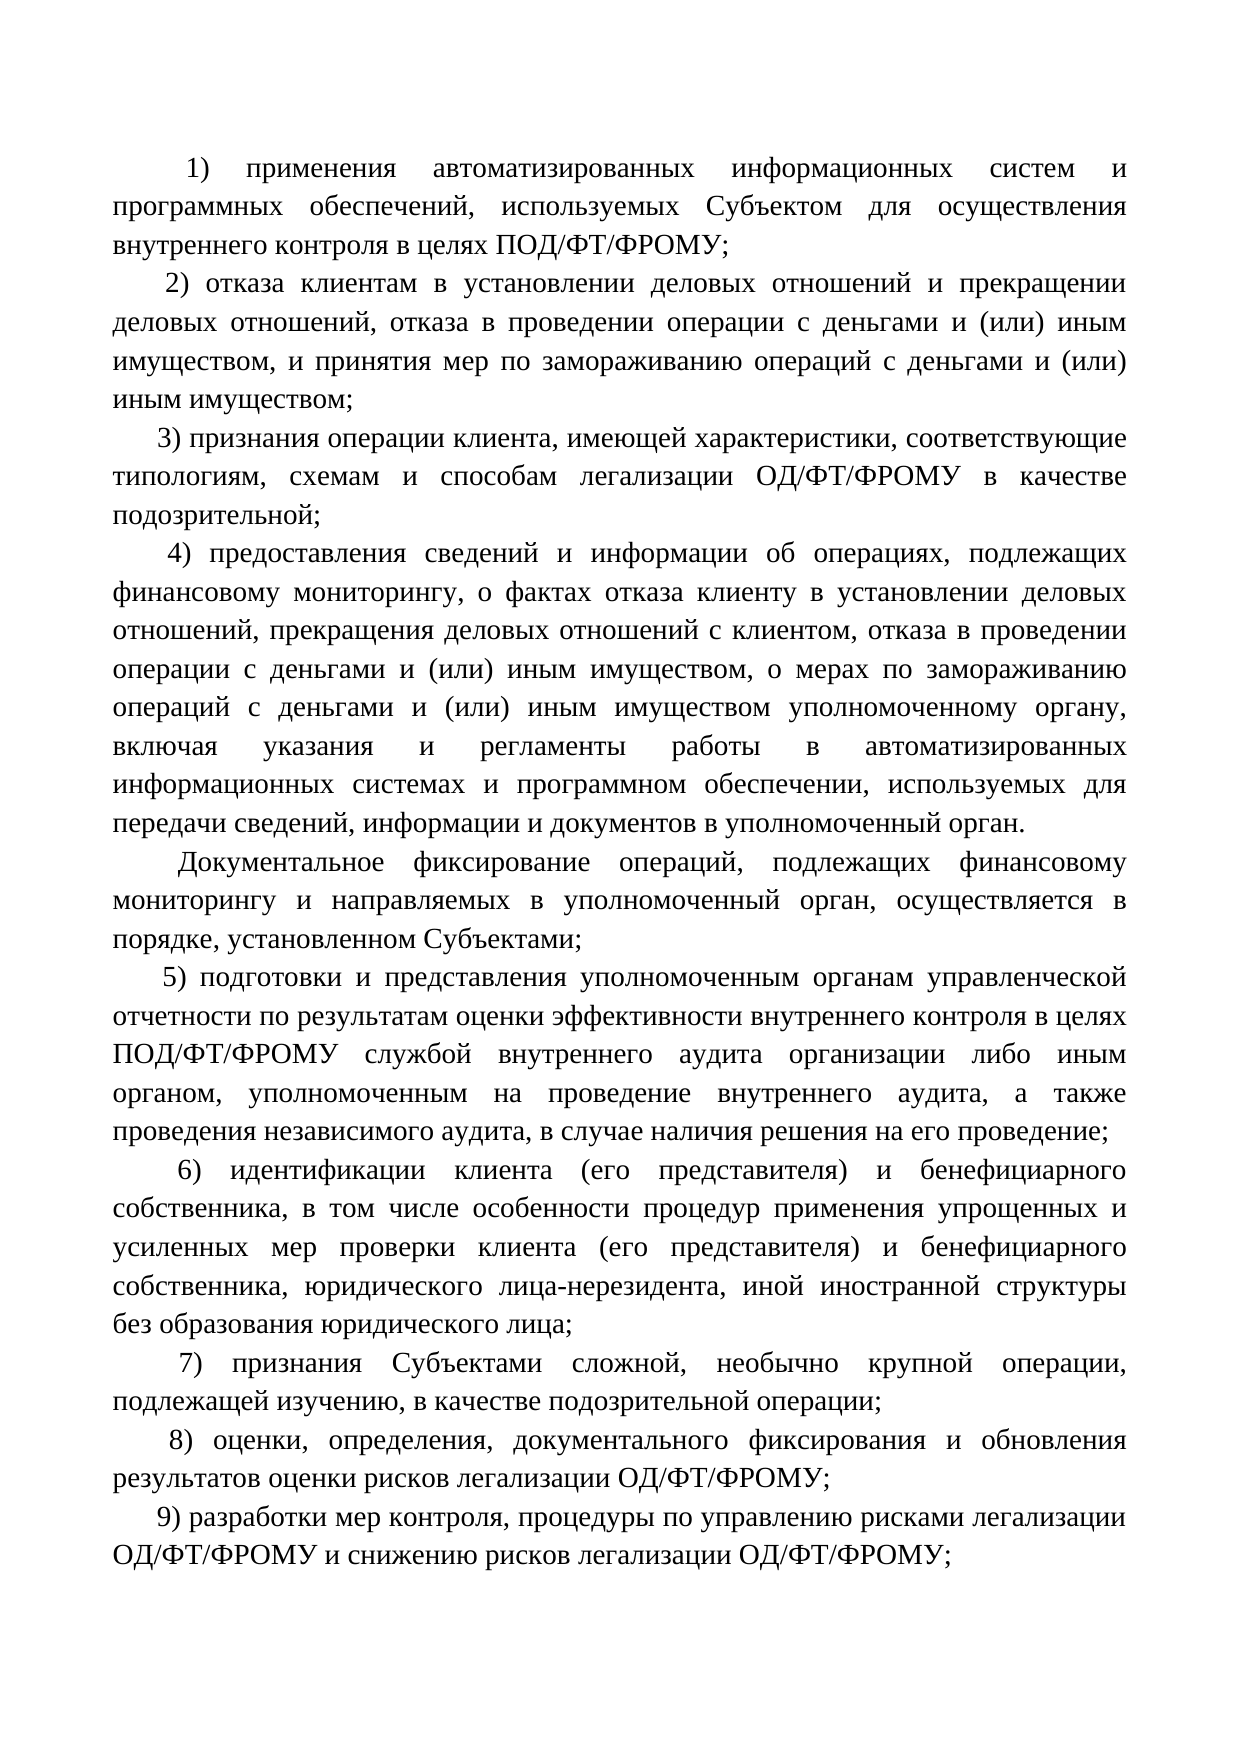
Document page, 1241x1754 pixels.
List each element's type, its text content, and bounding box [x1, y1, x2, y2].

text 6) идентификации клиента (его представителя) и бенефициарного собственника, в том числе особенности процедур применения упрощенных и усиленных мер проверки клиента (его представителя) и бенефициарного собственника, юридического лица-нерезидента, иной иностранной структуры без образования юридического лица; [112, 1152, 1128, 1340]
text Документальное фиксирование операций, подлежащих финансовому мониторингу и направляемых в уполномоченный орган, осуществляется в порядке, установленном Субъектами; [112, 844, 1128, 954]
text 9) разработки мер контроля, процедуры по управлению рисками легализации ОД/ФТ/ФРОМУ и снижению рисков легализации ОД/ФТ/ФРОМУ; [112, 1499, 1128, 1571]
text 5) подготовки и представления уполномоченным органам управленческой отчетности по результатам оценки эффективности внутреннего контроля в целях ПОД/ФТ/ФРОМУ службой внутреннего аудита организации либо иным органом, уполномоченным на проведение внутреннего аудита, а также проведения независимого аудита, в случае наличия решения на его проведение; [112, 959, 1128, 1147]
text 7) признания Субъектами сложной, необычно крупной операции, подлежащей изучению, в качестве подозрительной операции; [112, 1345, 1128, 1417]
text 1) применения автоматизированных информационных систем и программных обеспечений, используемых Субъектом для осуществления внутреннего контроля в целях ПОД/ФТ/ФРОМУ; [112, 150, 1128, 261]
text 8) оценки, определения, документального фиксирования и обновления результатов оценки рисков легализации ОД/ФТ/ФРОМУ; [112, 1422, 1128, 1494]
text 3) признания операции клиента, имеющей характеристики, соответствующие типологиям, схемам и способам легализации ОД/ФТ/ФРОМУ в качестве подозрительной; [112, 420, 1128, 530]
text 4) предоставления сведений и информации об операциях, подлежащих финансовому мониторингу, о фактах отказа клиенту в установлении деловых отношений, прекращения деловых отношений с клиентом, отказа в проведении операции с деньгами и (или) иным имуществом, о мерах по замораживанию операций с деньгами и (или) иным имуществом уполномоченному органу, включая указания и регламенты работы в автоматизированных информационных системах и программном обеспечении, используемых для передачи сведений, информации и документов в уполномоченный орган. [112, 535, 1128, 839]
text 2) отказа клиентам в установлении деловых отношений и прекращении деловых отношений, отказа в проведении операции с деньгами и (или) иным имуществом, и принятия мер по замораживанию операций с деньгами и (или) иным имуществом; [112, 266, 1128, 415]
